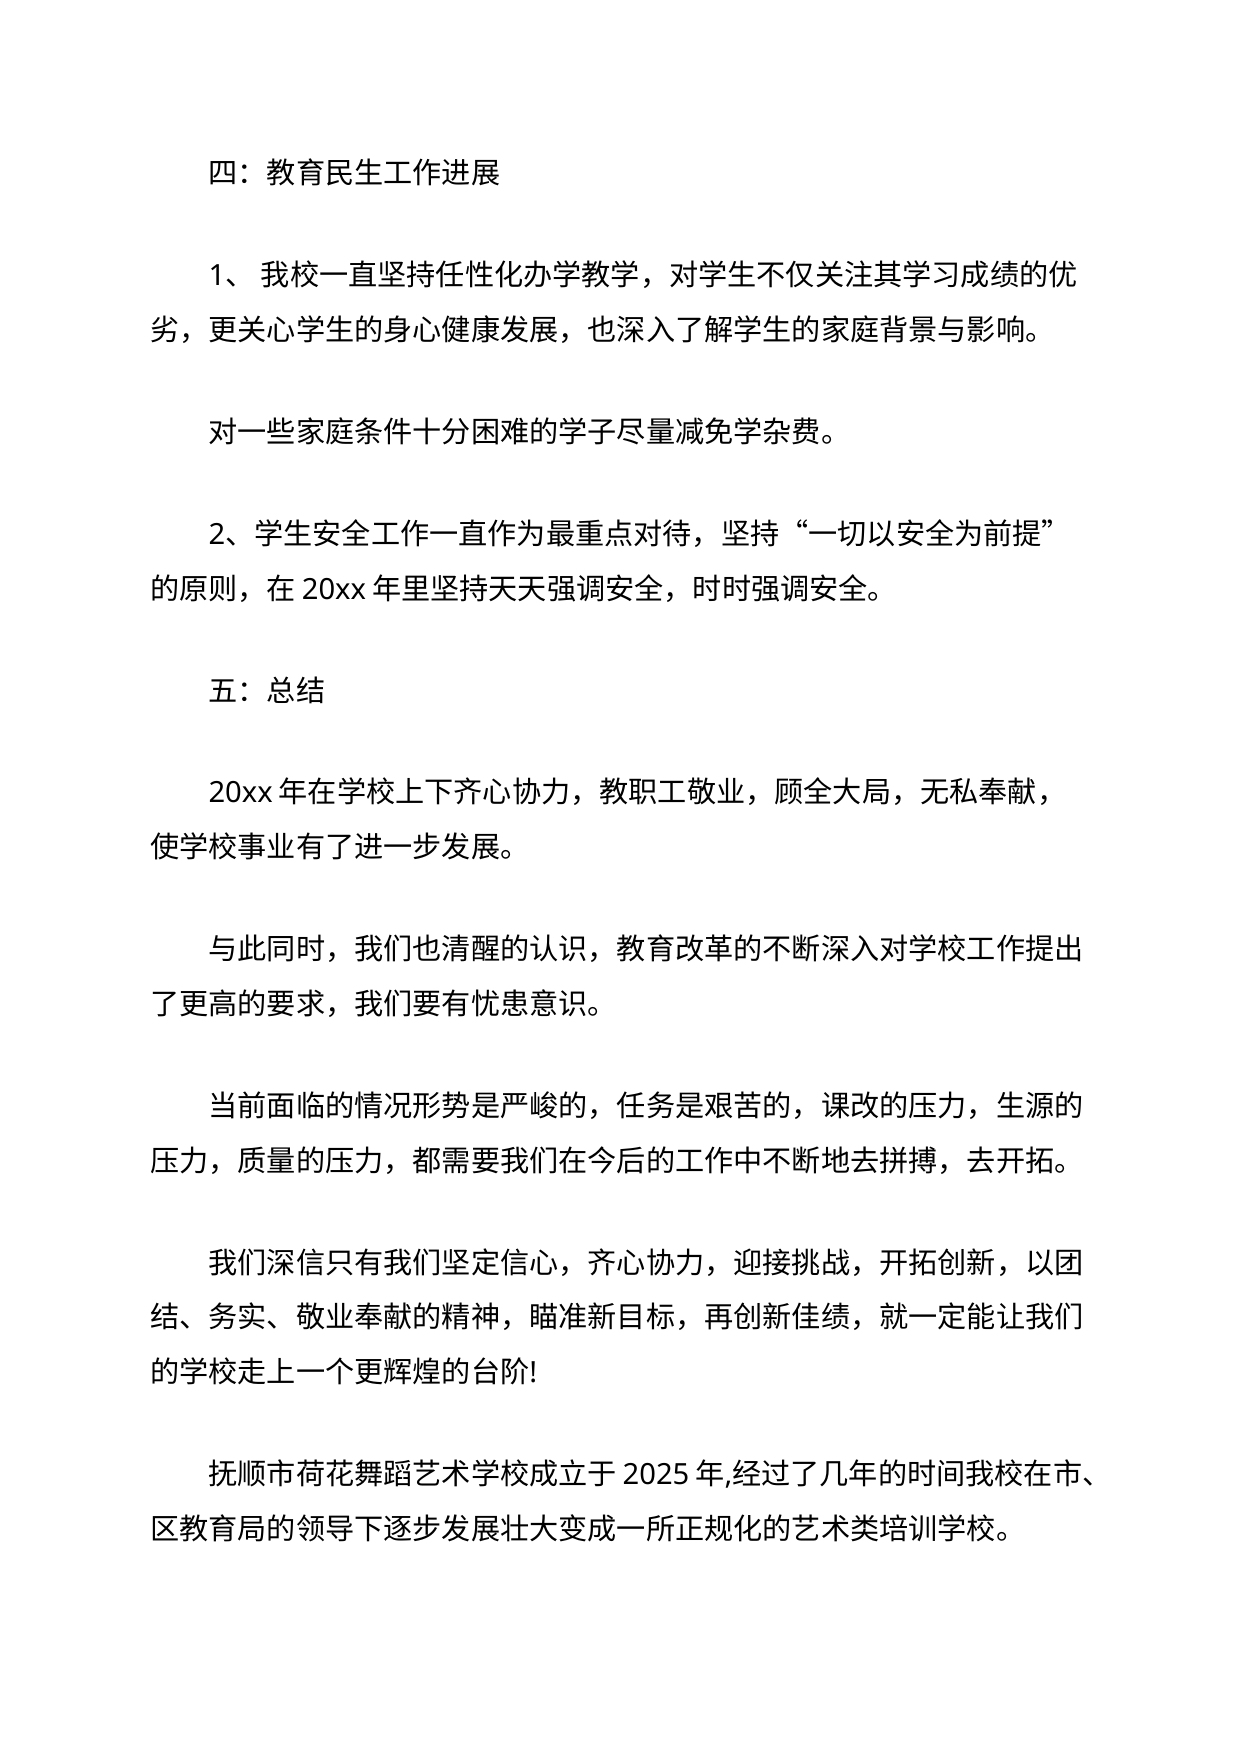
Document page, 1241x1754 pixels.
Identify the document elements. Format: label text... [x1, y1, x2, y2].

text 抚顺市荷花舞蹈艺术学校成立于2025年,经过了几年的时间我校在市、区教育局的领导下逐步发展壮大变成一所正规化的艺术类培训学校。 [150, 1451, 1090, 1548]
text 对一些家庭条件十分困难的学子尽量减免学杂费。 [150, 408, 1090, 451]
text 五：总结 [150, 667, 1090, 709]
text 我们深信只有我们坚定信心，齐心协力，迎接挑战，开拓创新，以团结、务实、敬业奉献的精神，瞄准新目标，再创新佳绩，就一定能让我们的学校走上一个更辉煌的台阶! [150, 1239, 1090, 1391]
text 2、学生安全工作一直作为最重点对待，坚持“一切以安全为前提”的原则，在20xx年里坚持天天强调安全，时时强调安全。 [150, 510, 1090, 608]
text 20xx年在学校上下齐心协力，教职工敬业，顾全大局，无私奉献，使学校事业有了进一步发展。 [150, 769, 1090, 866]
text 当前面临的情况形势是严峻的，任务是艰苦的，课改的压力，生源的压力，质量的压力，都需要我们在今后的工作中不断地去拼搏，去开拓。 [150, 1082, 1090, 1180]
text 1、 我校一直坚持任性化办学教学，对学生不仅关注其学习成绩的优劣，更关心学生的身心健康发展，也深入了解学生的家庭背景与影响。 [150, 252, 1090, 349]
text 四：教育民生工作进展 [150, 150, 1090, 192]
text 与此同时，我们也清醒的认识，教育改革的不断深入对学校工作提出了更高的要求，我们要有忧患意识。 [150, 926, 1090, 1023]
